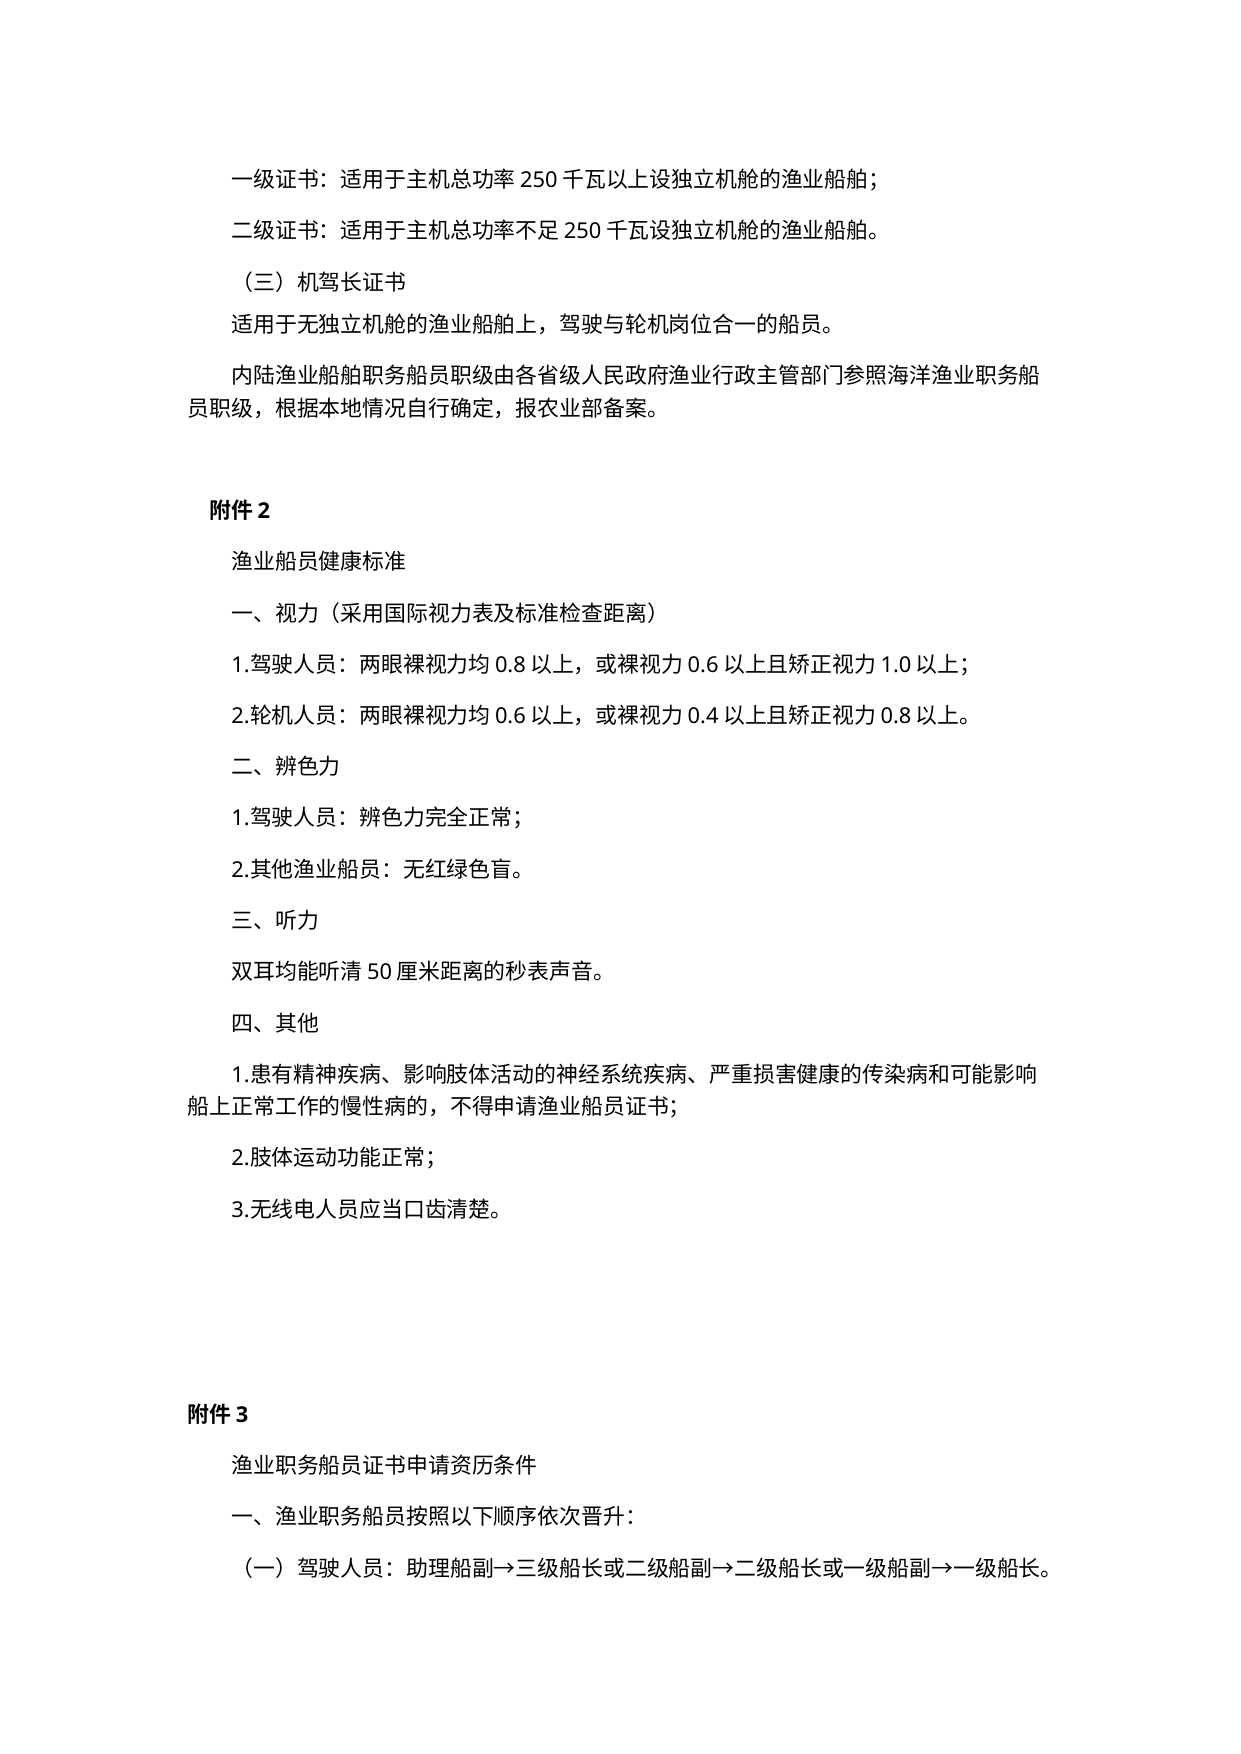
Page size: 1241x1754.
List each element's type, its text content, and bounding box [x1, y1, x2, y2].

text 附件2 [187, 493, 1053, 525]
text 二级证书：适用于主机总功率不足250千瓦设独立机舱的渔业船舶。 [187, 213, 1053, 246]
text 2.其他渔业船员：无红绿色盲。 [187, 851, 1053, 884]
text 一、渔业职务船员按照以下顺序依次晋升： [187, 1499, 1053, 1531]
text （三）机驾长证书 [187, 264, 1053, 297]
text 3.无线电人员应当口齿清楚。 [187, 1191, 1053, 1224]
text 1.驾驶人员：两眼裸视力均0.8以上，或裸视力0.6以上且矫正视力1.0以上； [187, 646, 1053, 679]
text 三、听力 [187, 903, 1053, 935]
text 1.患有精神疾病、影响肢体活动的神经系统疾病、严重损害健康的传染病和可能影响船上正常工作的慢性病的，不得申请渔业船员证书； [187, 1056, 1053, 1121]
text 一级证书：适用于主机总功率250千瓦以上设独立机舱的渔业船舶； [187, 162, 1053, 194]
text 2.轮机人员：两眼裸视力均0.6以上，或裸视力0.4以上且矫正视力0.8以上。 [187, 698, 1053, 730]
text 适用于无独立机舱的渔业船舶上，驾驶与轮机岗位合一的船员。 [187, 306, 1053, 339]
text 2.肢体运动功能正常； [187, 1140, 1053, 1173]
text 附件3 [187, 1396, 1053, 1429]
text 双耳均能听清50厘米距离的秒表声音。 [187, 954, 1053, 986]
text 1.驾驶人员：辨色力完全正常； [187, 800, 1053, 833]
text 四、其他 [187, 1005, 1053, 1038]
text 一、视力（采用国际视力表及标准检查距离） [187, 595, 1053, 628]
text 二、辨色力 [187, 749, 1053, 781]
text 渔业职务船员证书申请资历条件 [187, 1448, 1053, 1480]
text 内陆渔业船舶职务船员职级由各省级人民政府渔业行政主管部门参照海洋渔业职务船员职级，根据本地情况自行确定，报农业部备案。 [187, 358, 1053, 423]
text 渔业船员健康标准 [187, 544, 1053, 576]
text （一）驾驶人员：助理船副→三级船长或二级船副→二级船长或一级船副→一级船长。 [187, 1550, 1053, 1583]
